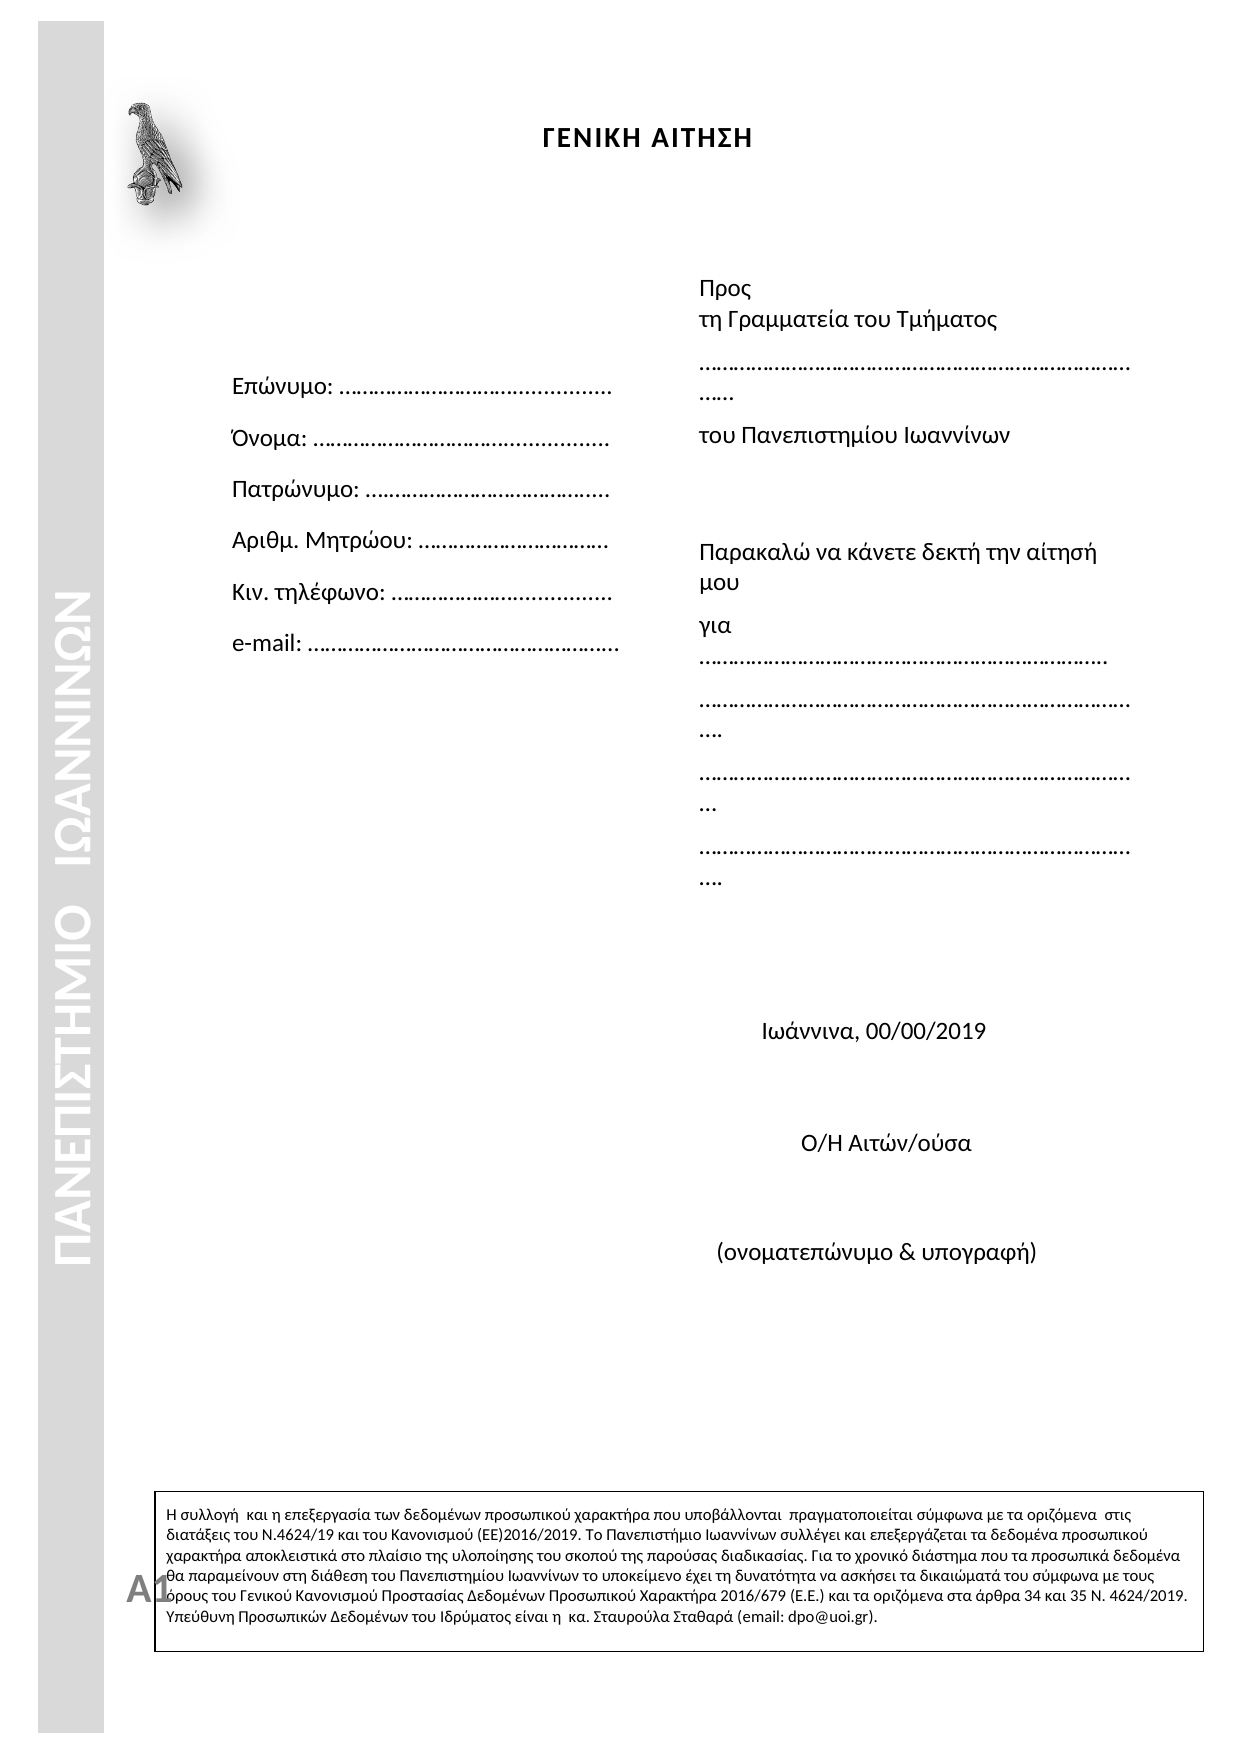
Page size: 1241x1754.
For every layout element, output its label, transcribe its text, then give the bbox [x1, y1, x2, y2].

text τη Γραμματεία του Τμήματος [699, 303, 1137, 333]
text του Πανεπιστημίου Ιωαννίνων [699, 419, 1137, 450]
text Ο/Η Αιτών/ούσα [699, 1127, 1137, 1157]
text Παρακαλώ να κάνετε δεκτή την αίτησή μου [699, 536, 1137, 597]
text ……………………………………………………………………. [699, 683, 1137, 744]
text Κιν. τηλέφωνο: …………………................ [232, 576, 625, 606]
text …………………………………………………………………… [699, 757, 1137, 818]
text ……………………………………………………………………. [699, 830, 1137, 891]
text Επώνυμο: …………………………................ [232, 370, 625, 401]
text ……………………………………………………………………… [699, 346, 1137, 407]
text Προς [699, 272, 1137, 303]
picture [127, 102, 183, 206]
text για …………………………………………………………….. [699, 609, 1137, 671]
text Αριθμ. Μητρώου: …………………………… [232, 524, 625, 555]
text Όνομα: ……………………………................. [232, 422, 625, 452]
text Πατρώνυμο: ….……………………………..... [232, 473, 625, 503]
text (ονοματεπώνυμο & υπογραφή) [699, 1236, 1137, 1266]
text ΓΕΝΙΚΗ ΑΙΤΗΣΗ [224, 119, 1137, 155]
text Ιωάννινα, 00/00/2019 [699, 1015, 1137, 1046]
text e-mail: ……………………………………………... [232, 627, 625, 658]
